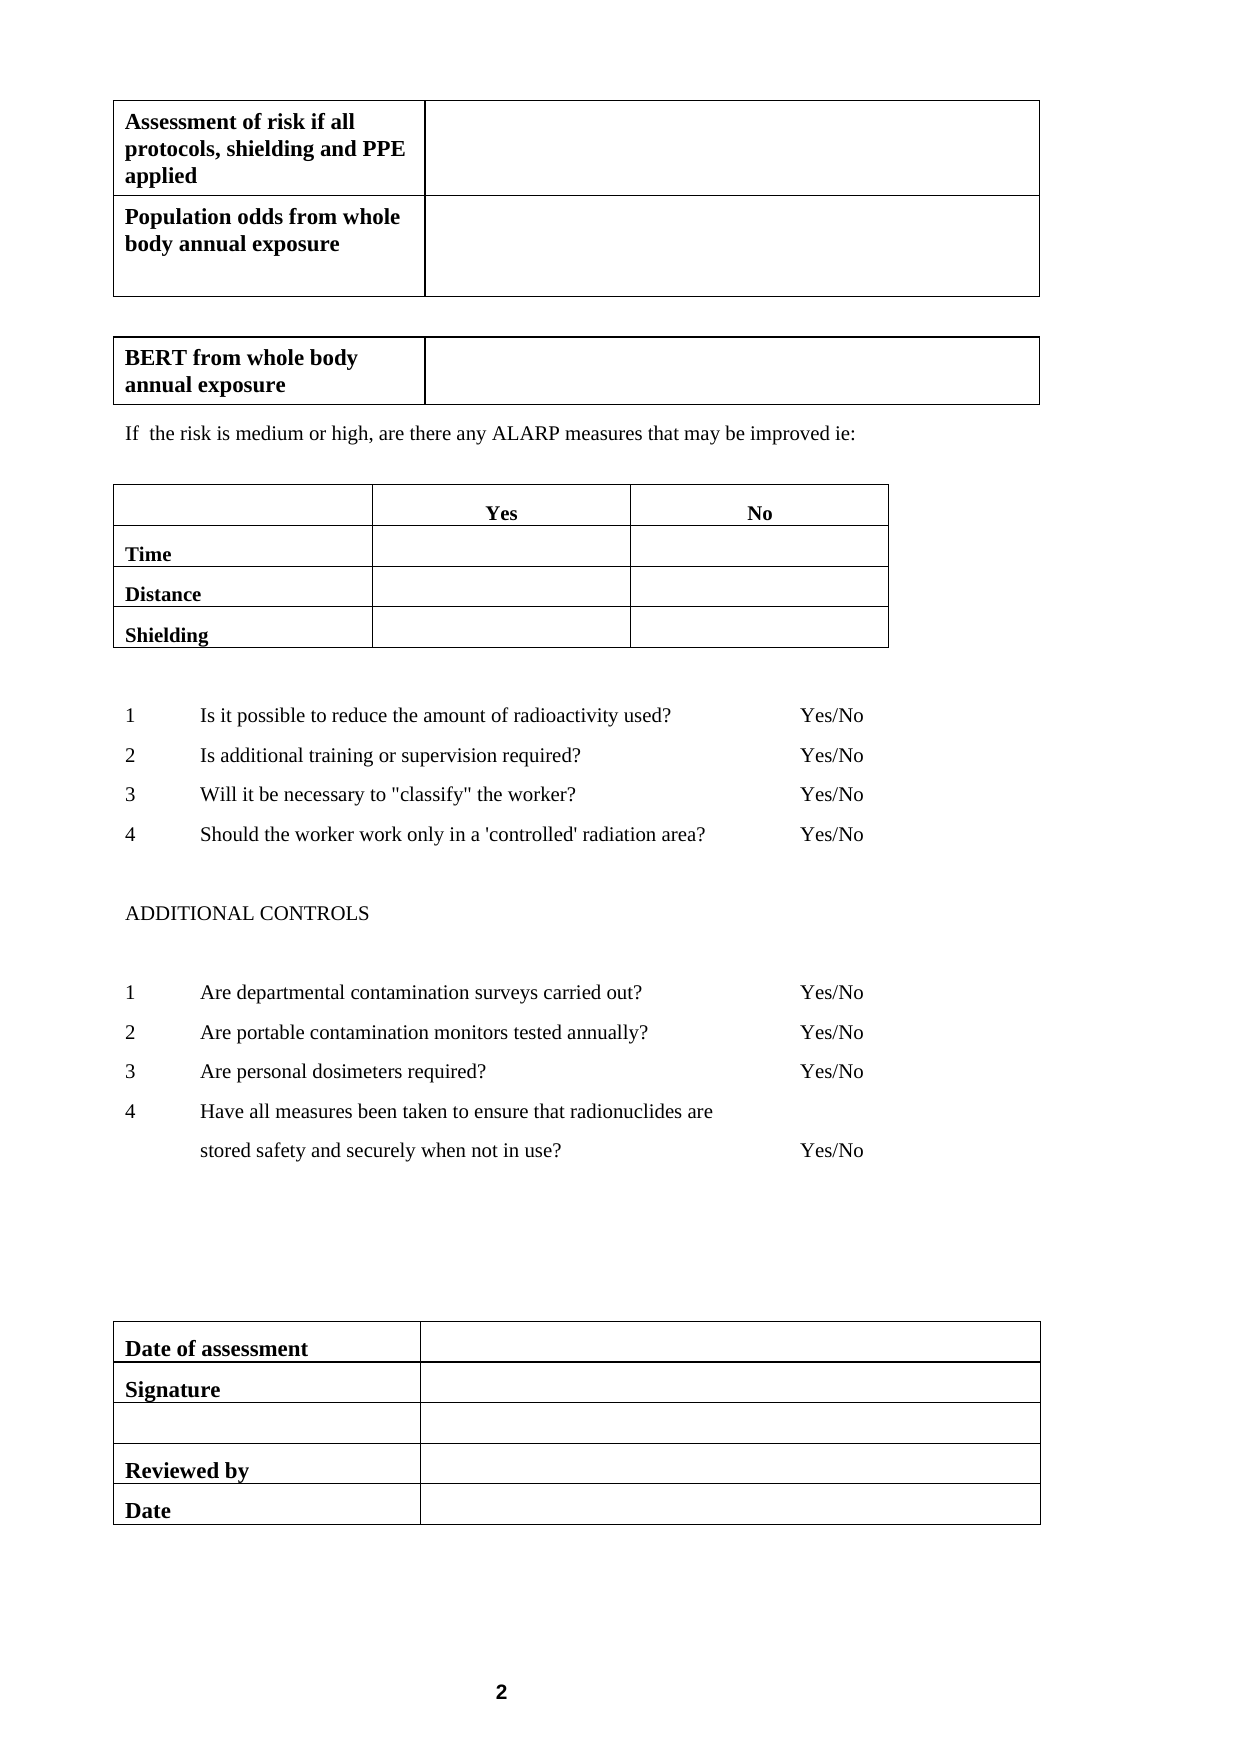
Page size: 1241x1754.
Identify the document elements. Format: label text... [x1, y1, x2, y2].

table_cell [373, 567, 630, 606]
table_cell [373, 607, 630, 647]
table_cell [631, 567, 888, 606]
table_header Yes [373, 485, 630, 525]
text ADDITIONAL CONTROLS [125, 898, 878, 925]
text stored safety and securely when not in use? Yes/No [200, 1135, 878, 1162]
table_header [426, 338, 1039, 404]
table_cell [426, 101, 1039, 195]
table_cell [421, 1363, 1040, 1402]
table_cell [631, 607, 888, 647]
text 2 Are portable contamination monitors tested annually? Yes/No [125, 1017, 878, 1044]
table_cell [373, 526, 630, 566]
table_header No [631, 485, 888, 525]
text 4 Should the worker work only in a 'controlled' radiation area? Yes/No [125, 819, 878, 846]
table_cell [114, 1403, 420, 1443]
text 3 Are personal dosimeters required? Yes/No [125, 1056, 878, 1083]
table_header BERT from whole body annual exposure [114, 338, 424, 404]
text 1 Are departmental contamination surveys carried out? Yes/No [125, 977, 878, 1004]
table_cell Population odds from whole body annual exposure [114, 196, 424, 296]
table_cell [421, 1444, 1040, 1483]
table_cell Shielding [114, 607, 372, 647]
table_cell Date [114, 1484, 420, 1524]
table_cell [631, 526, 888, 566]
table_cell [421, 1484, 1040, 1524]
text 2 Is additional training or supervision required? Yes/No [125, 739, 878, 767]
table_header [114, 485, 372, 525]
table_cell [421, 1403, 1040, 1443]
text If the risk is medium or high, are there any ALARP measures that may be improved ie: [125, 418, 878, 445]
table_cell [426, 196, 1039, 296]
table_cell Signature [114, 1363, 420, 1402]
table_header Date of assessment [114, 1322, 420, 1361]
table_header [421, 1322, 1040, 1361]
table_cell Reviewed by [114, 1444, 420, 1483]
table_cell Assessment of risk if all protocols, shielding and PPE applied [114, 101, 424, 195]
text 3 Will it be necessary to "classify" the worker? Yes/No [125, 779, 878, 806]
table_cell Time [114, 526, 372, 566]
text 4 Have all measures been taken to ensure that radionuclides are [125, 1096, 878, 1123]
text 1 Is it possible to reduce the amount of radioactivity used? Yes/No [125, 700, 878, 727]
table_cell Distance [114, 567, 372, 606]
